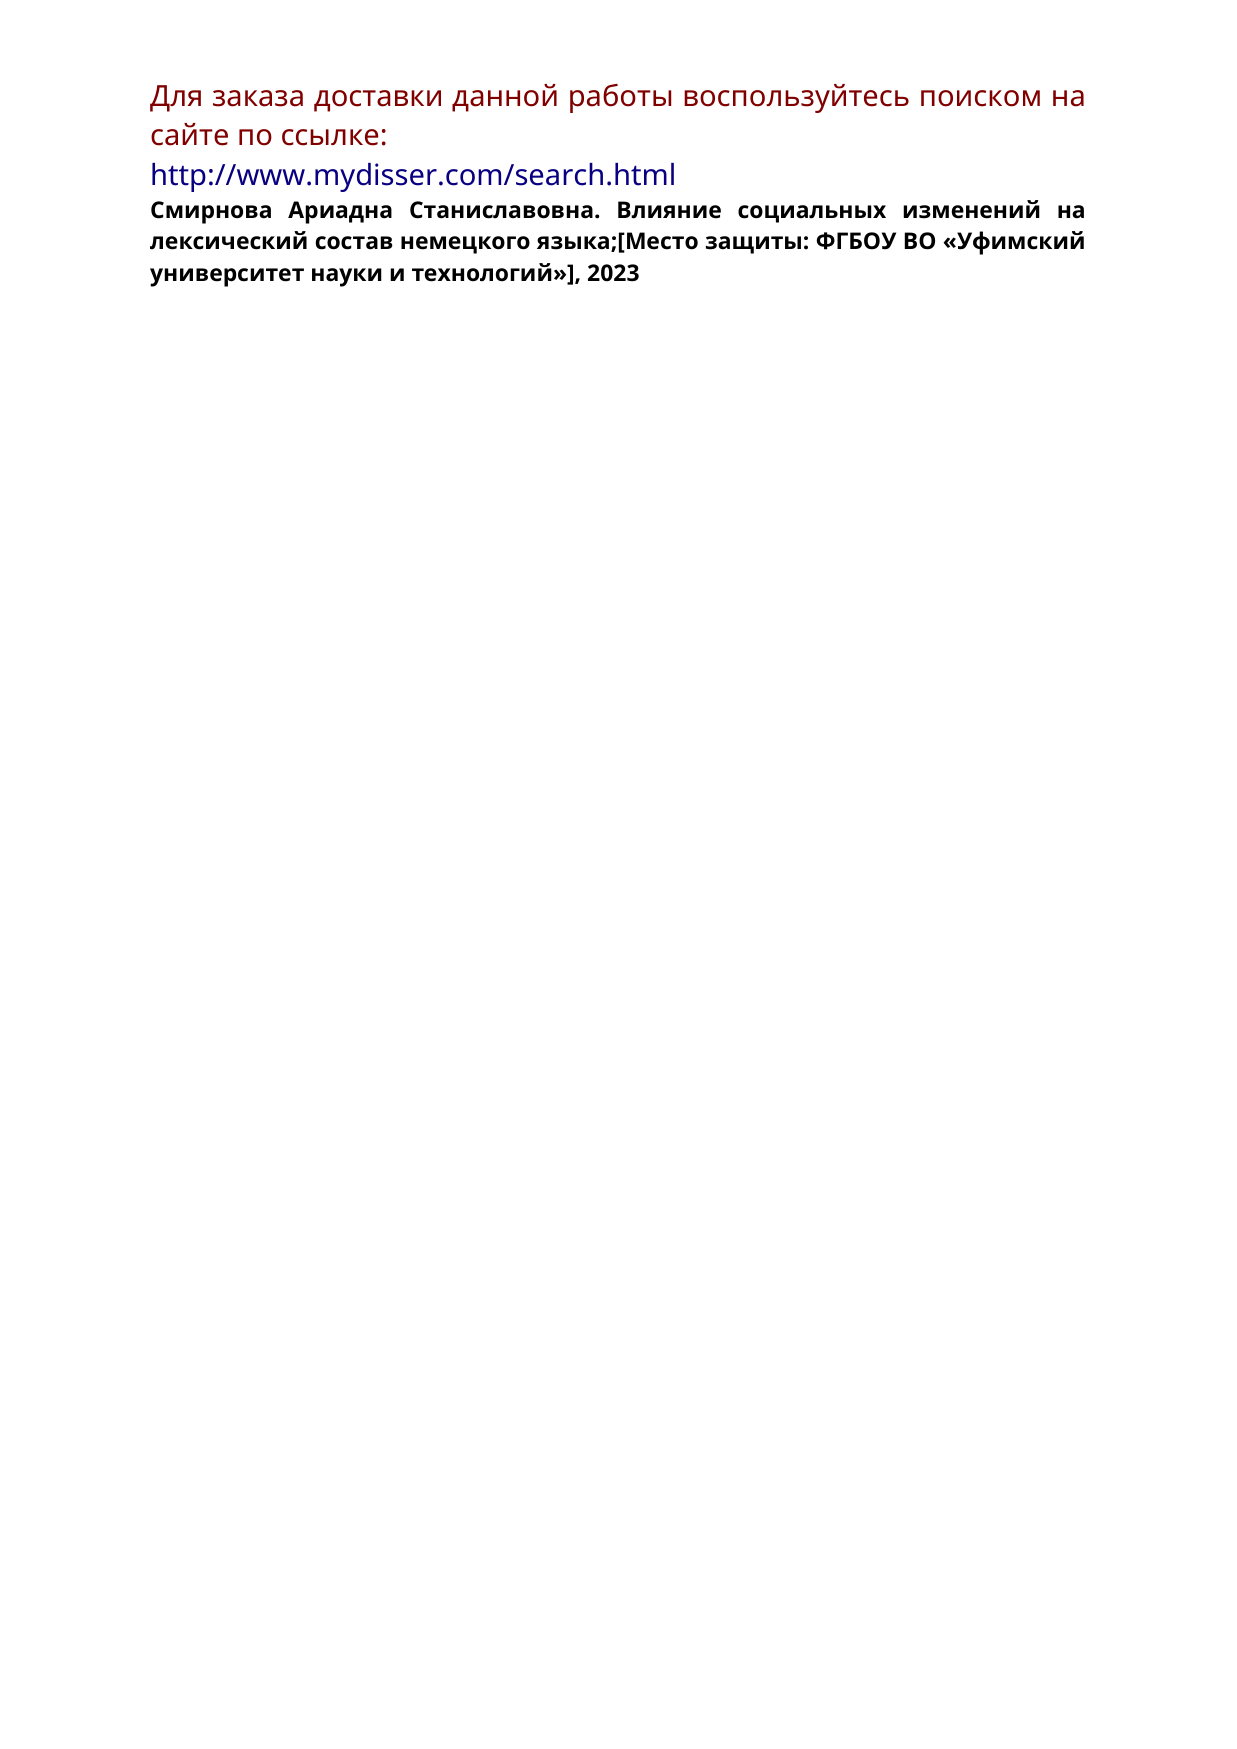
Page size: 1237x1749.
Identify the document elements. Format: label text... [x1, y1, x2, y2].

text Смирнова Ариадна Станиславовна. Влияние социальных изменений на лексический состав немецкого языка;[Место защиты: ФГБОУ ВО «Уфимский университет науки и технологий»], 2023 [150, 194, 1086, 288]
